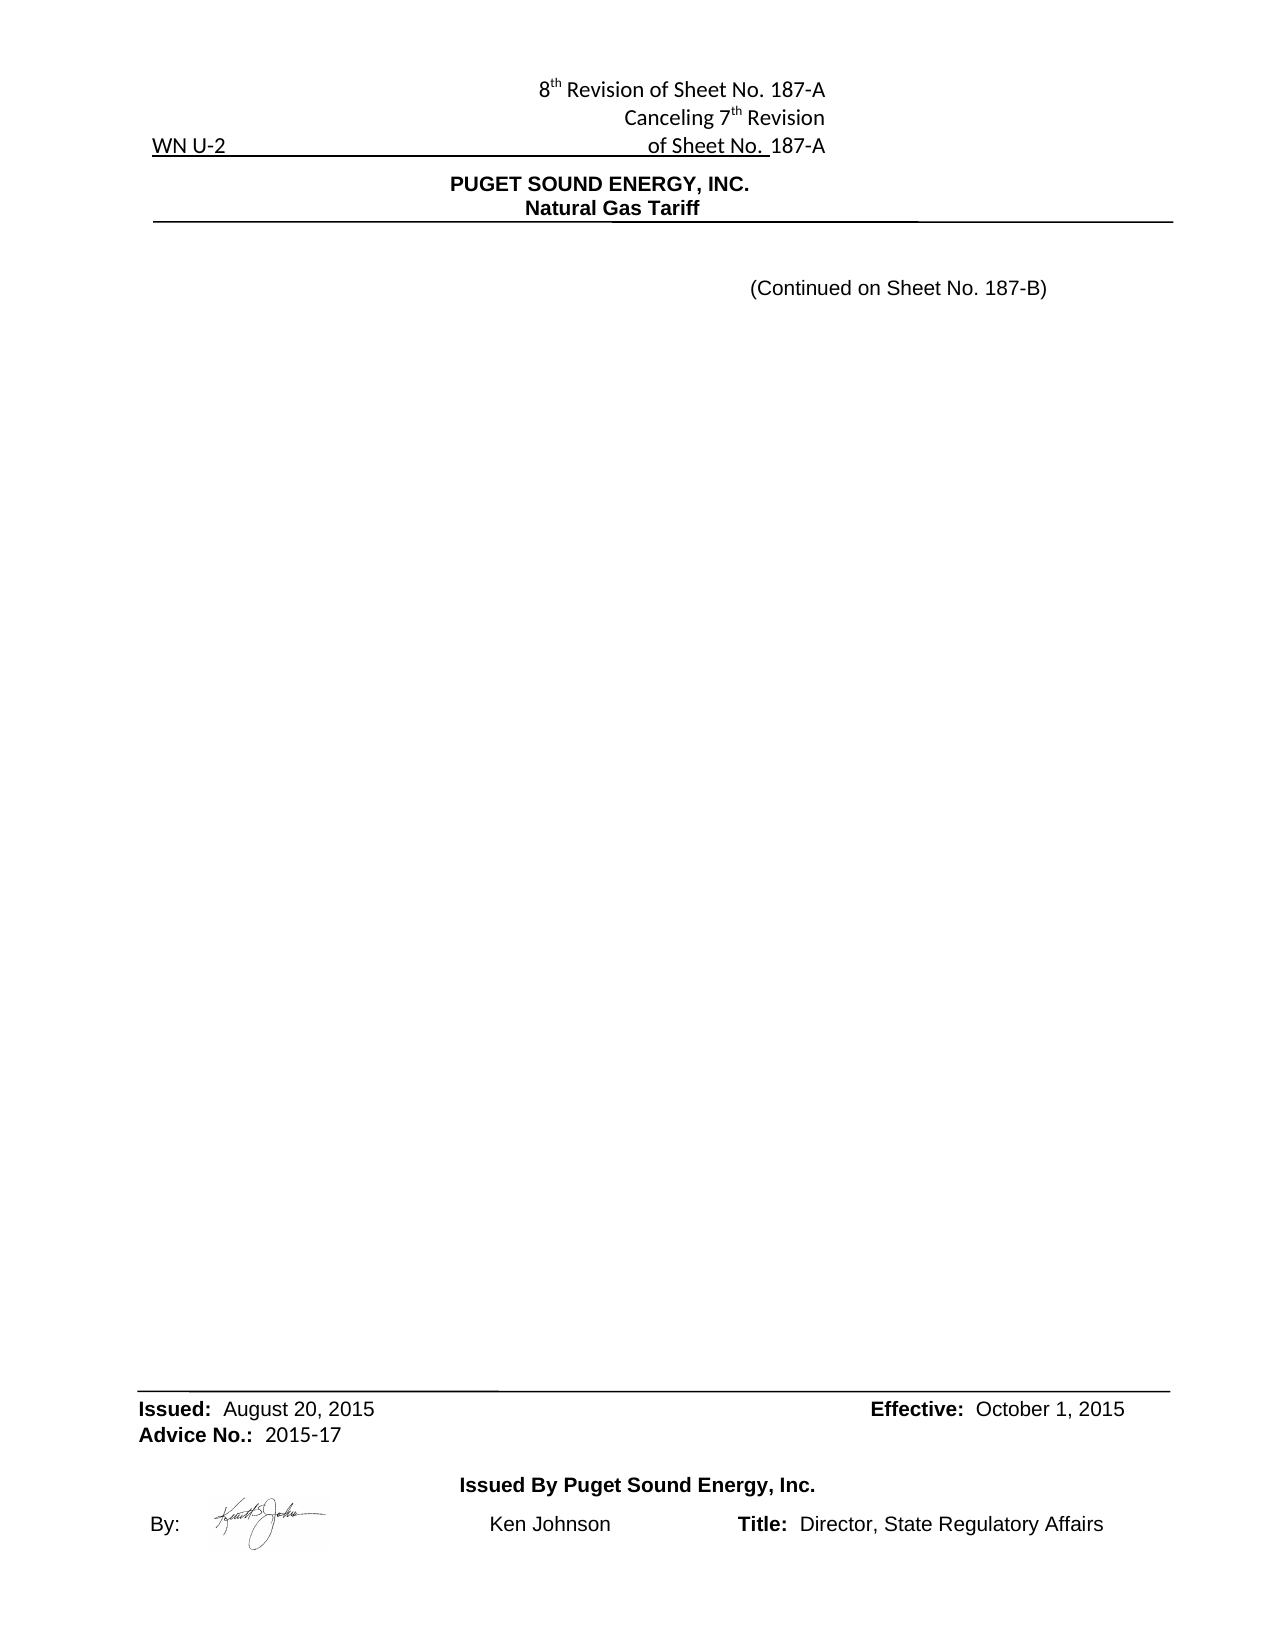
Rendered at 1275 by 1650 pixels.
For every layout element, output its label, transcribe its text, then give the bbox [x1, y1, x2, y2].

text (Continued on Sheet No. 187-B) [675, 276, 1200, 299]
picture [208, 1496, 331, 1551]
